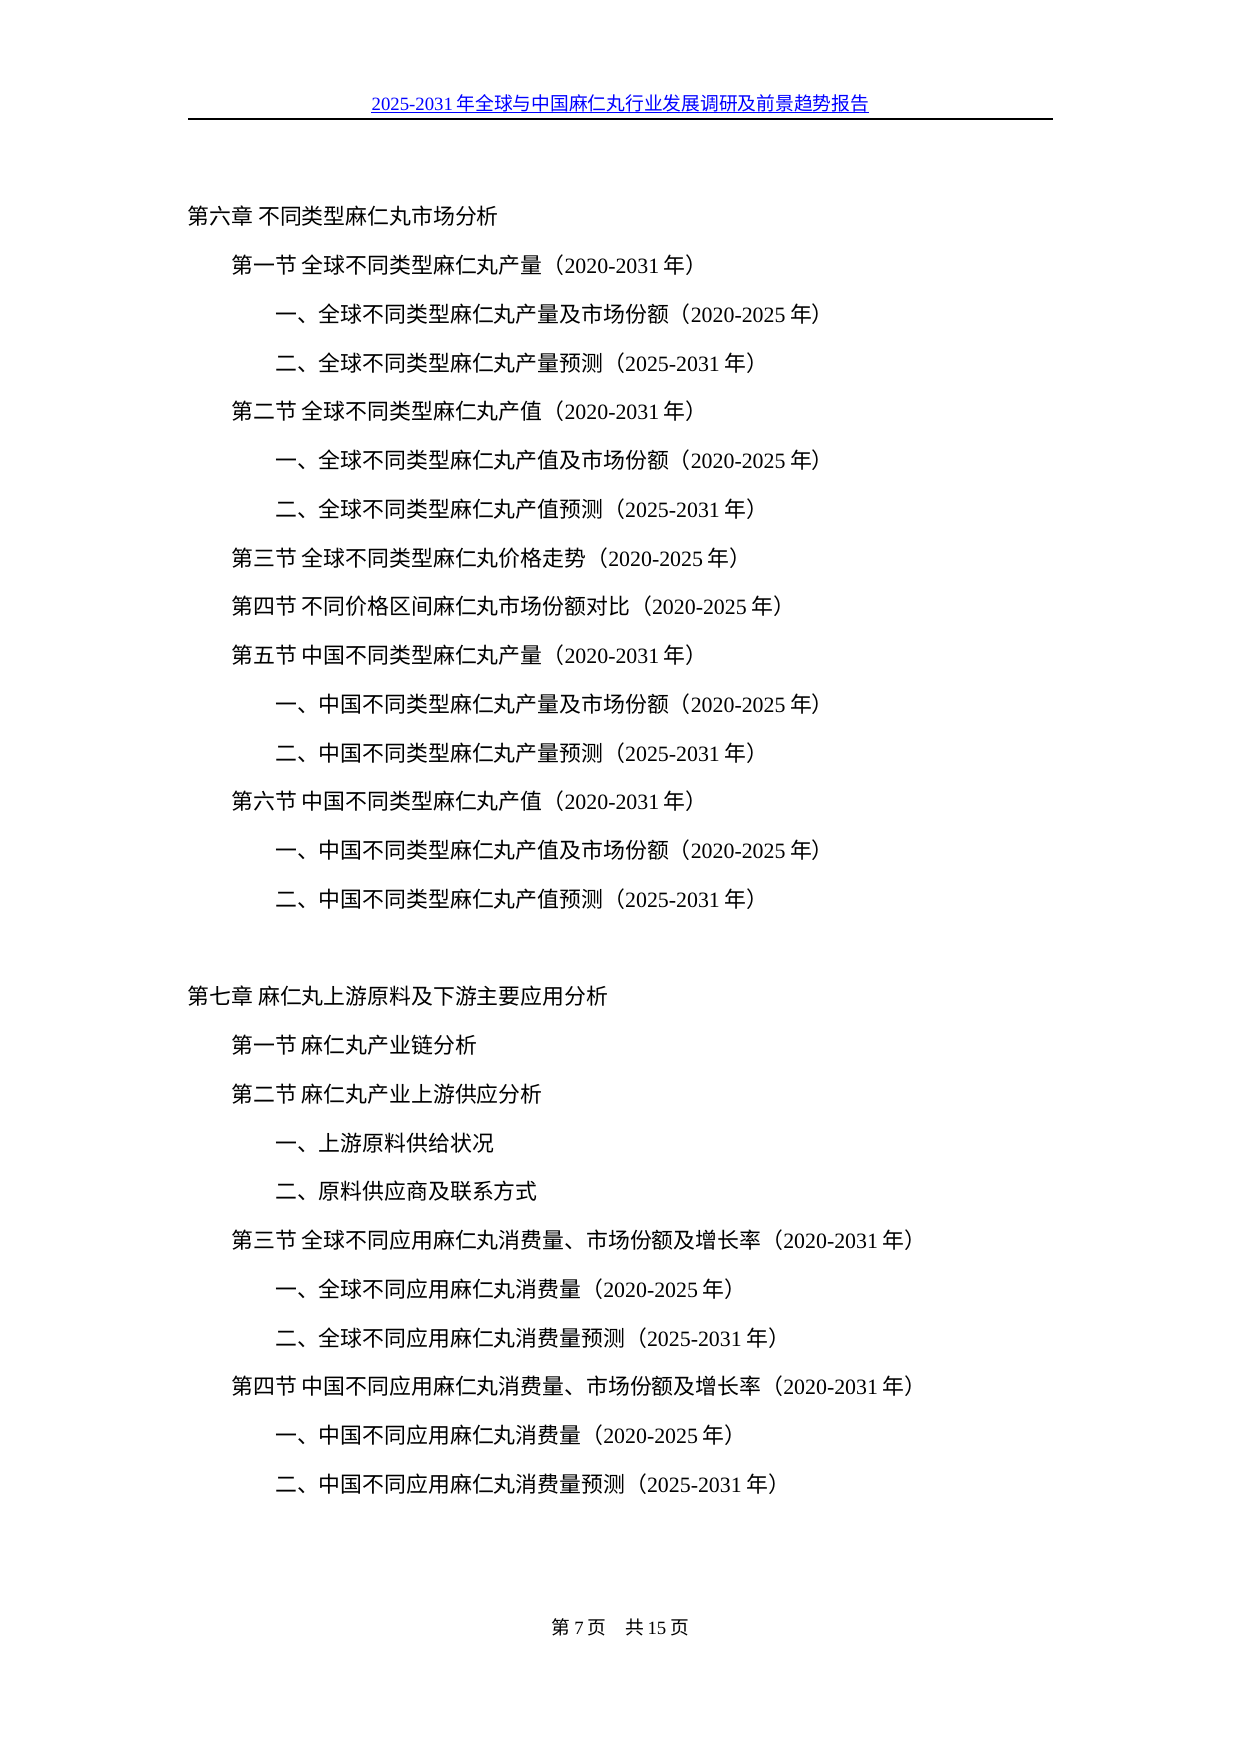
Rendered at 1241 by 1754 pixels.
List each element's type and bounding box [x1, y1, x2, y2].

text [187, 150, 1053, 1499]
